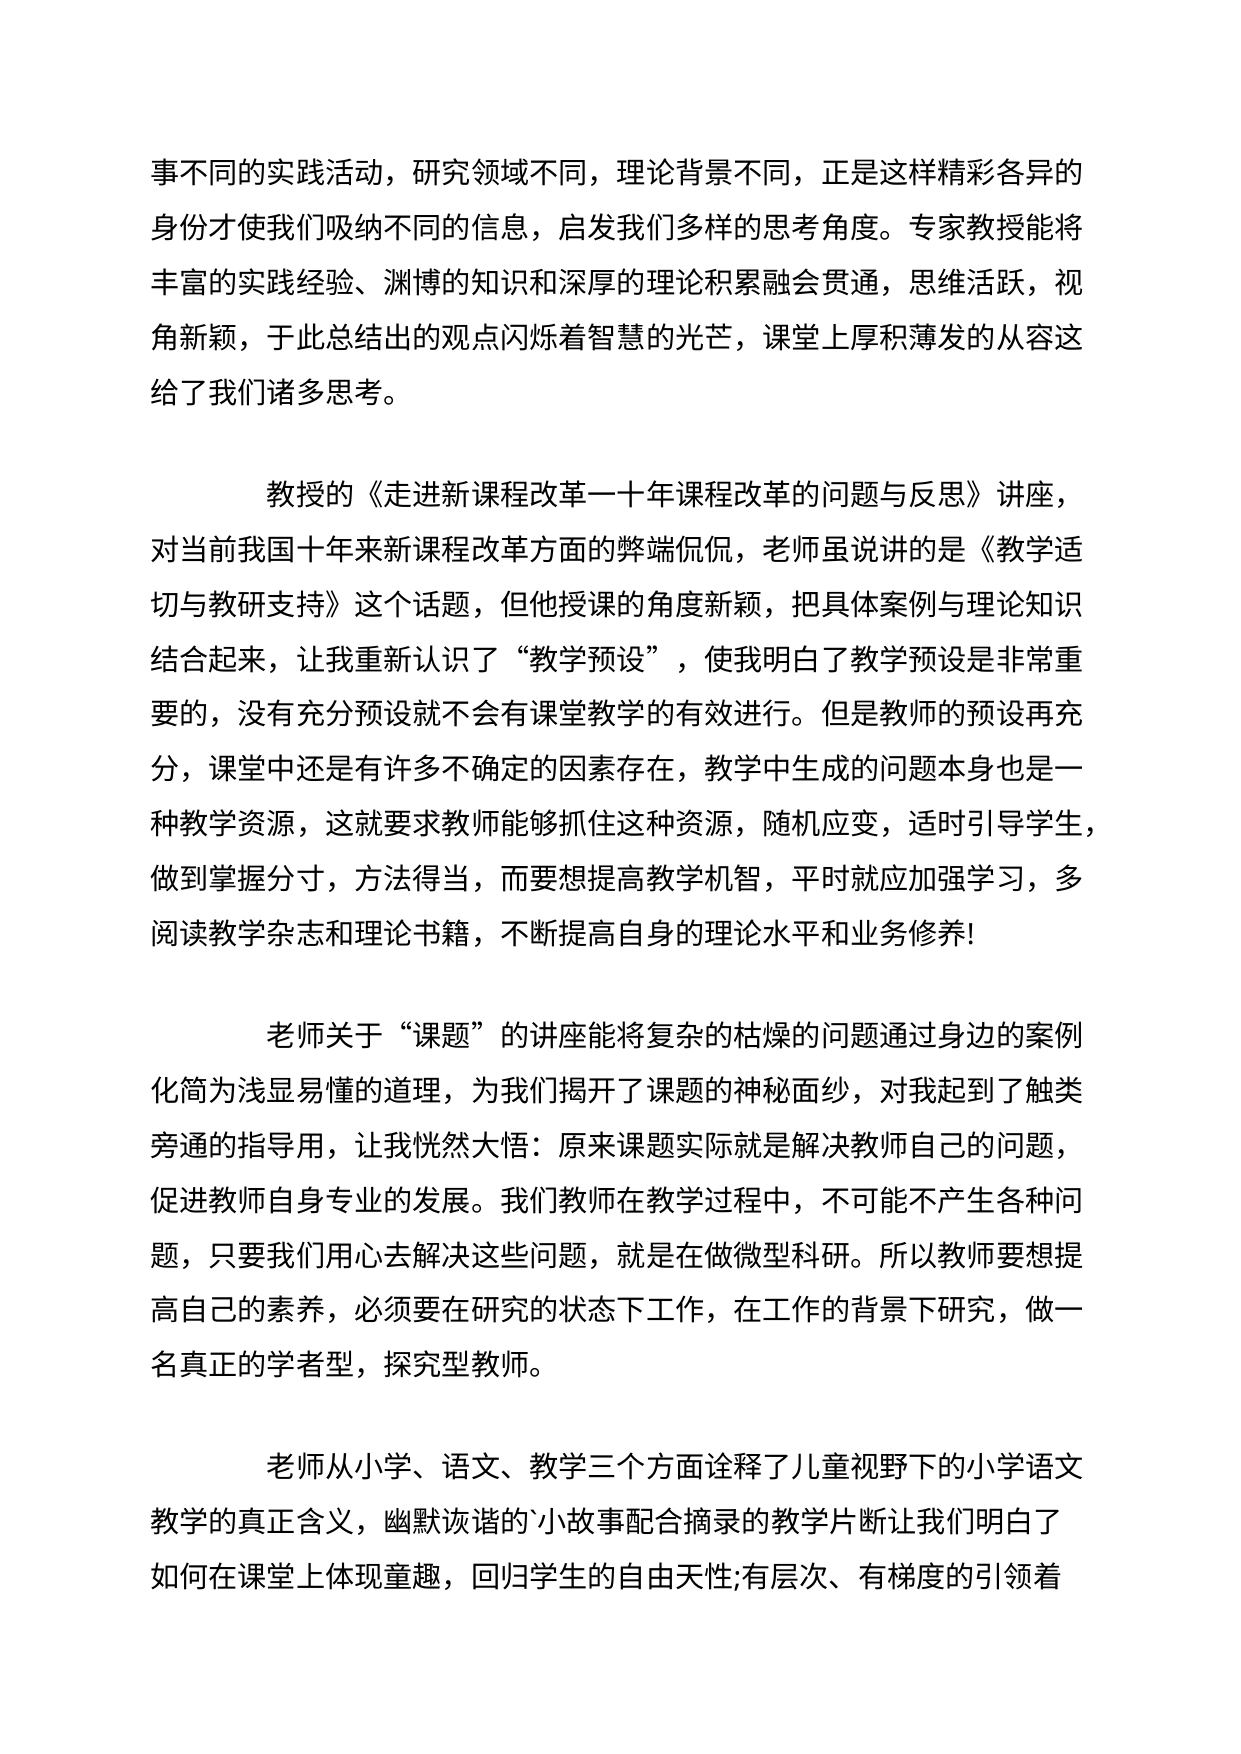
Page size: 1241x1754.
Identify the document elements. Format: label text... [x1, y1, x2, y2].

text 教授的《走进新课程改革一十年课程改革的问题与反思》讲座，对当前我国十年来新课程改革方面的弊端侃侃，老师虽说讲的是《教学适切与教研支持》这个话题，但他授课的角度新颖，把具体案例与理论知识结合起来，让我重新认识了“教学预设”，使我明白了教学预设是非常重要的，没有充分预设就不会有课堂教学的有效进行。但是教师的预设再充分，课堂中还是有许多不确定的因素存在，教学中生成的问题本身也是一种教学资源，这就要求教师能够抓住这种资源，随机应变，适时引导学生，做到掌握分寸，方法得当，而要想提高教学机智，平时就应加强学习，多阅读教学杂志和理论书籍，不断提高自身的理论水平和业务修养! [150, 471, 1090, 953]
text 老师关于“课题”的讲座能将复杂的枯燥的问题通过身边的案例化简为浅显易懂的道理，为我们揭开了课题的神秘面纱，对我起到了触类旁通的指导用，让我恍然大悟：原来课题实际就是解决教师自己的问题，促进教师自身专业的发展。我们教师在教学过程中，不可能不产生各种问题，只要我们用心去解决这些问题，就是在做微型科研。所以教师要想提高自己的素养，必须要在研究的状态下工作，在工作的背景下研究，做一名真正的学者型，探究型教师。 [150, 1012, 1090, 1384]
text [150, 1444, 1090, 1596]
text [150, 150, 1090, 412]
